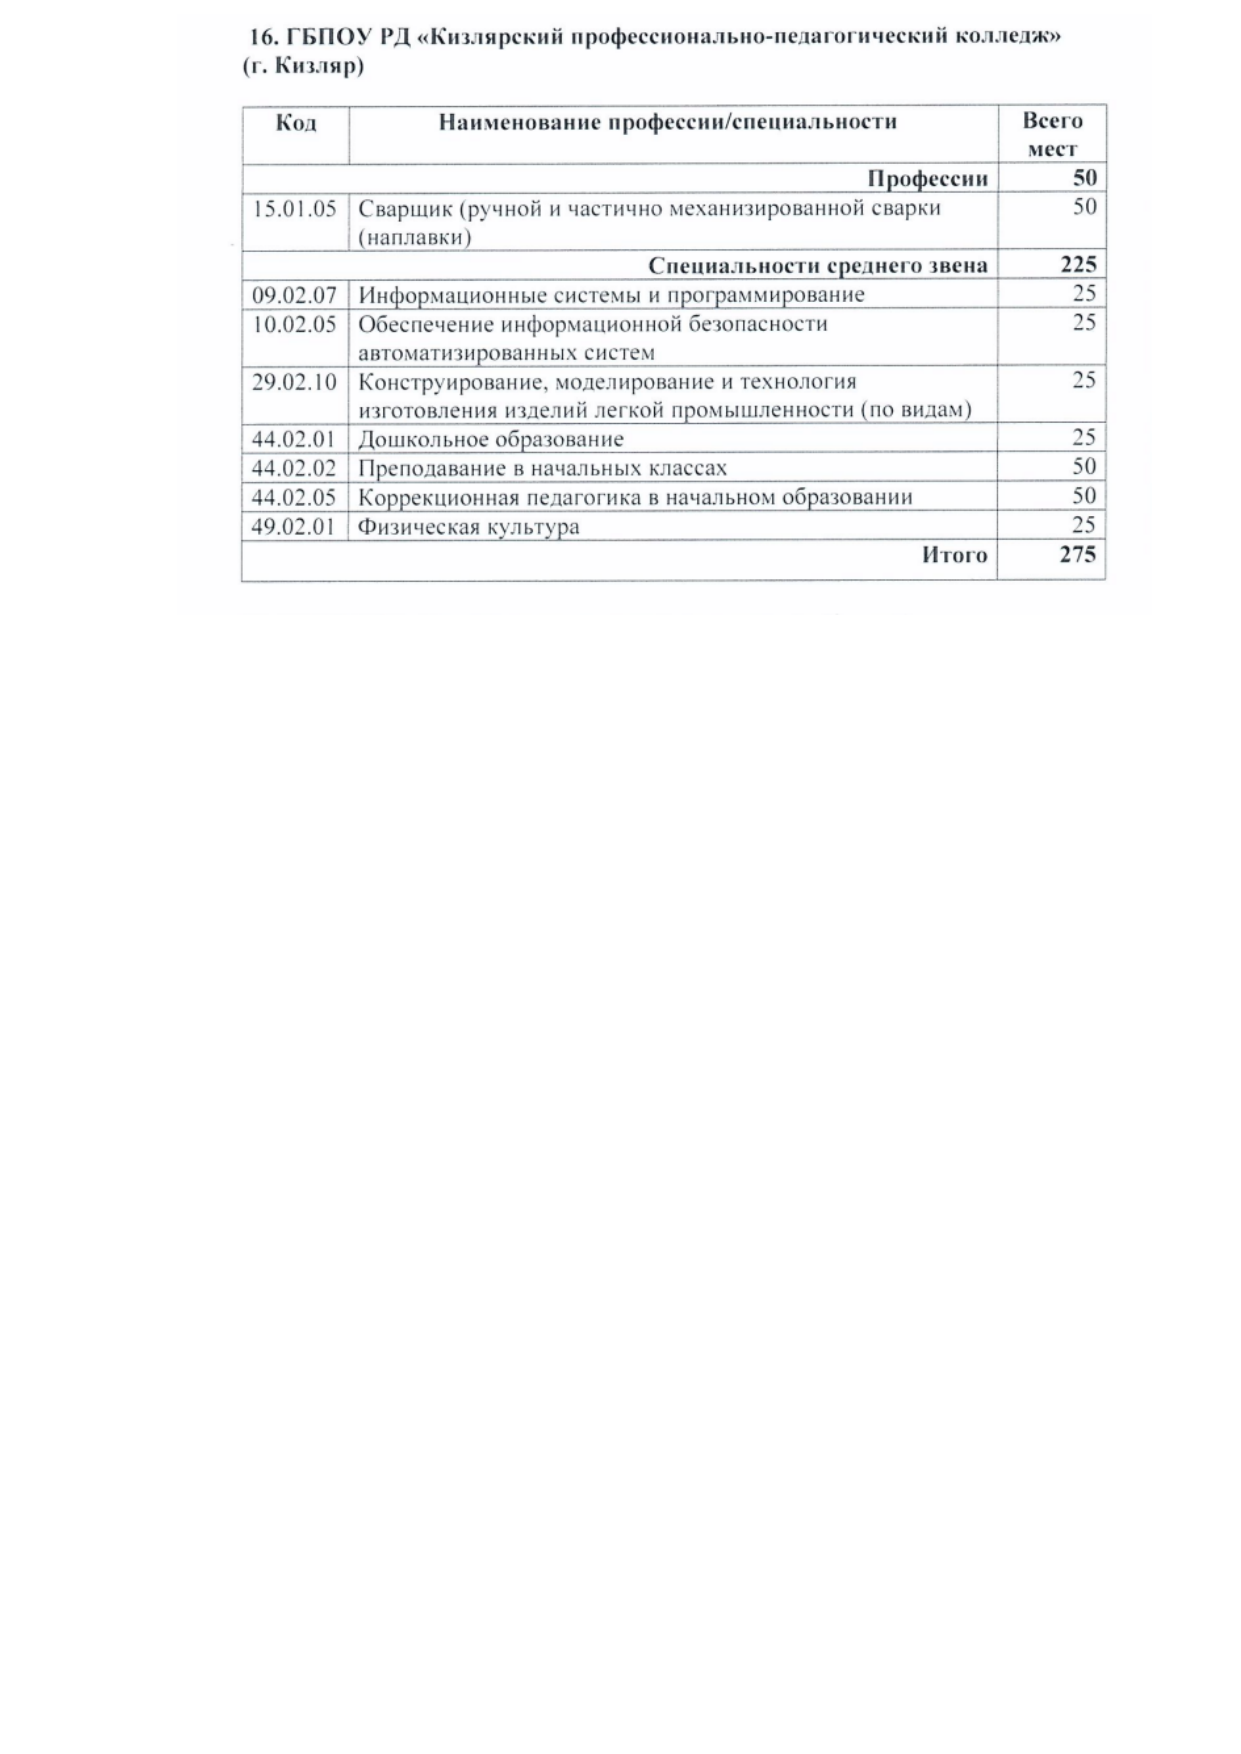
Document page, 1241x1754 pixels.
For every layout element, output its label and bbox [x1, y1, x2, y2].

picture [177, 14, 1152, 615]
